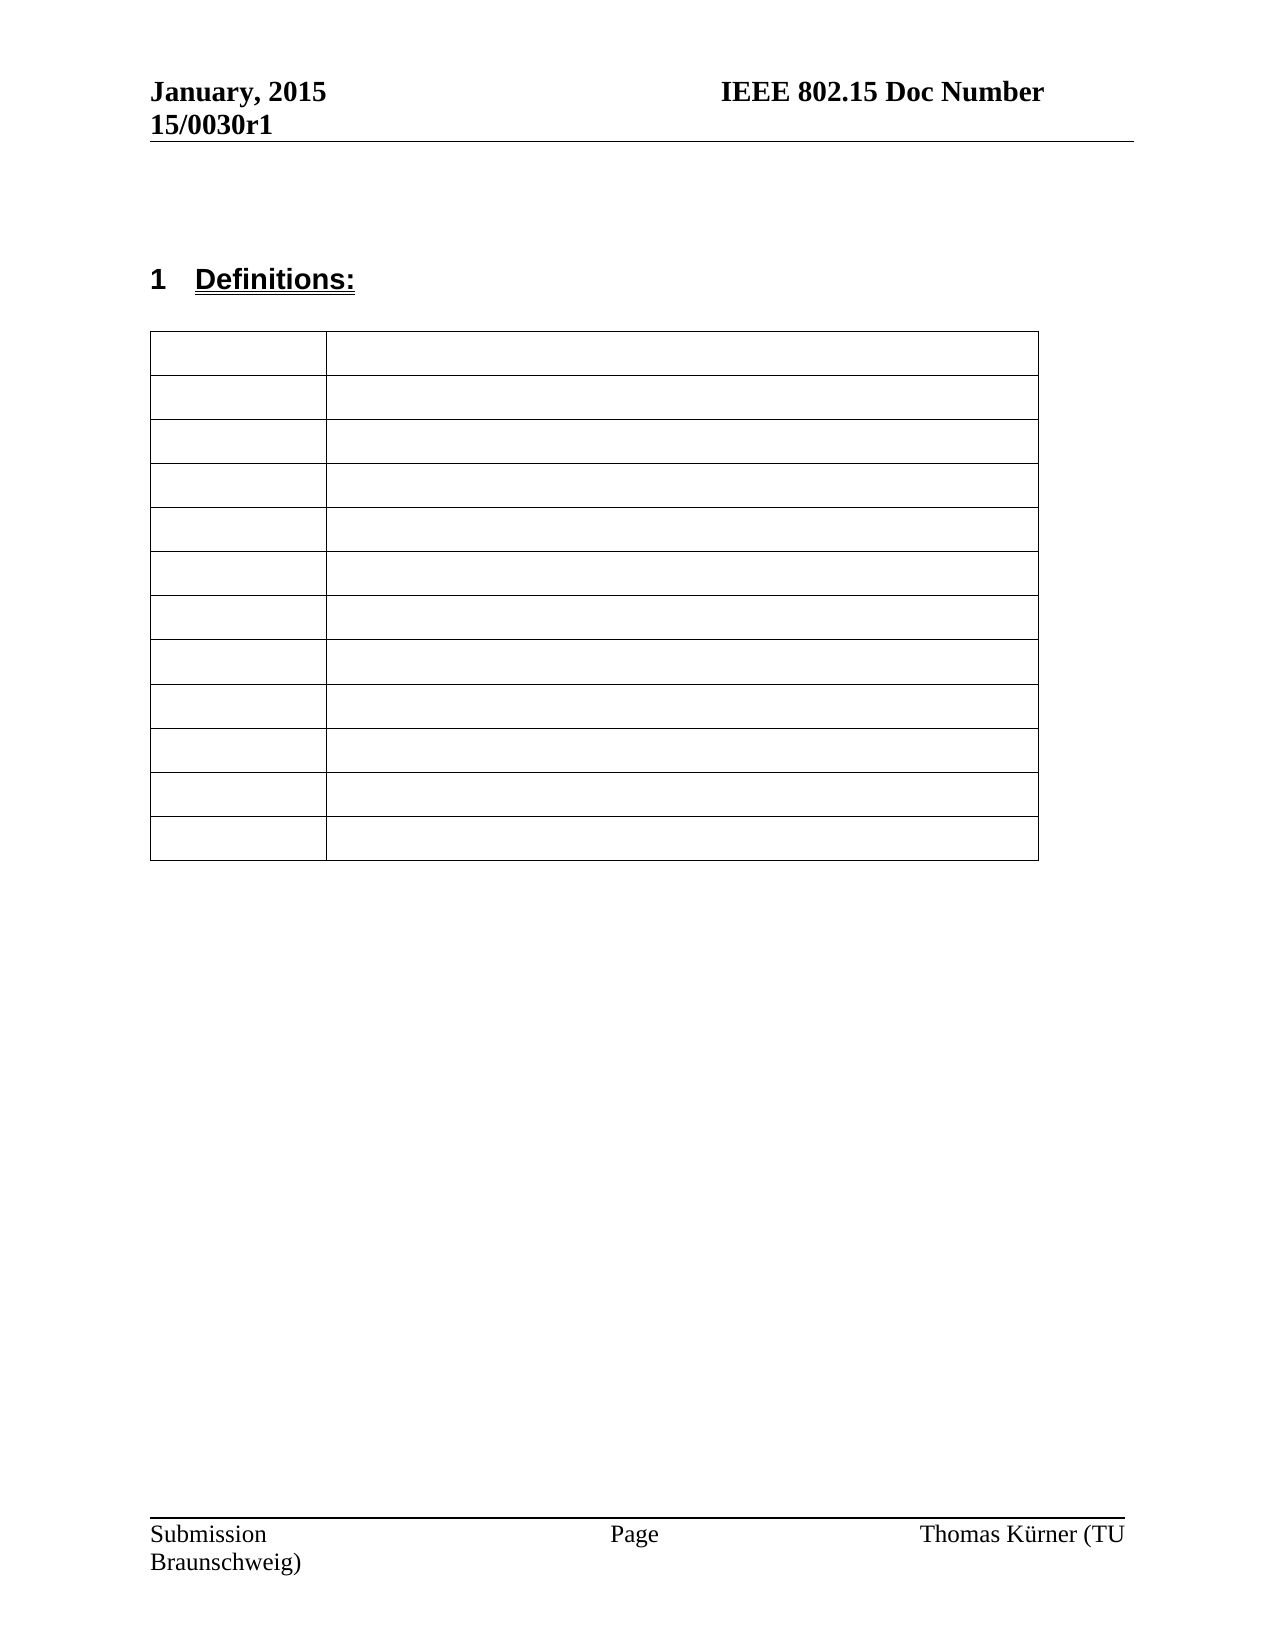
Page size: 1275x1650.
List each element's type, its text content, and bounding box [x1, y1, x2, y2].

table_cell [327, 640, 1038, 683]
table_cell [327, 773, 1038, 816]
table_cell [327, 376, 1038, 419]
table_cell [327, 729, 1038, 772]
table_header [327, 332, 1038, 375]
table_cell [151, 464, 326, 507]
table_cell [151, 552, 326, 595]
table_cell [327, 420, 1038, 463]
table_header [151, 332, 326, 375]
table_cell [151, 817, 326, 860]
table_cell [151, 729, 326, 772]
table_cell [327, 817, 1038, 860]
table_cell [151, 508, 326, 551]
table_cell [151, 640, 326, 683]
table_cell [151, 773, 326, 816]
table_cell [327, 464, 1038, 507]
table_cell [327, 508, 1038, 551]
table_cell [151, 596, 326, 639]
table_cell [327, 596, 1038, 639]
table_cell [327, 552, 1038, 595]
table_cell [151, 420, 326, 463]
table_cell [327, 685, 1038, 727]
table_cell [151, 376, 326, 419]
table_cell [151, 685, 326, 727]
subtitle Definitions: [150, 262, 1125, 296]
